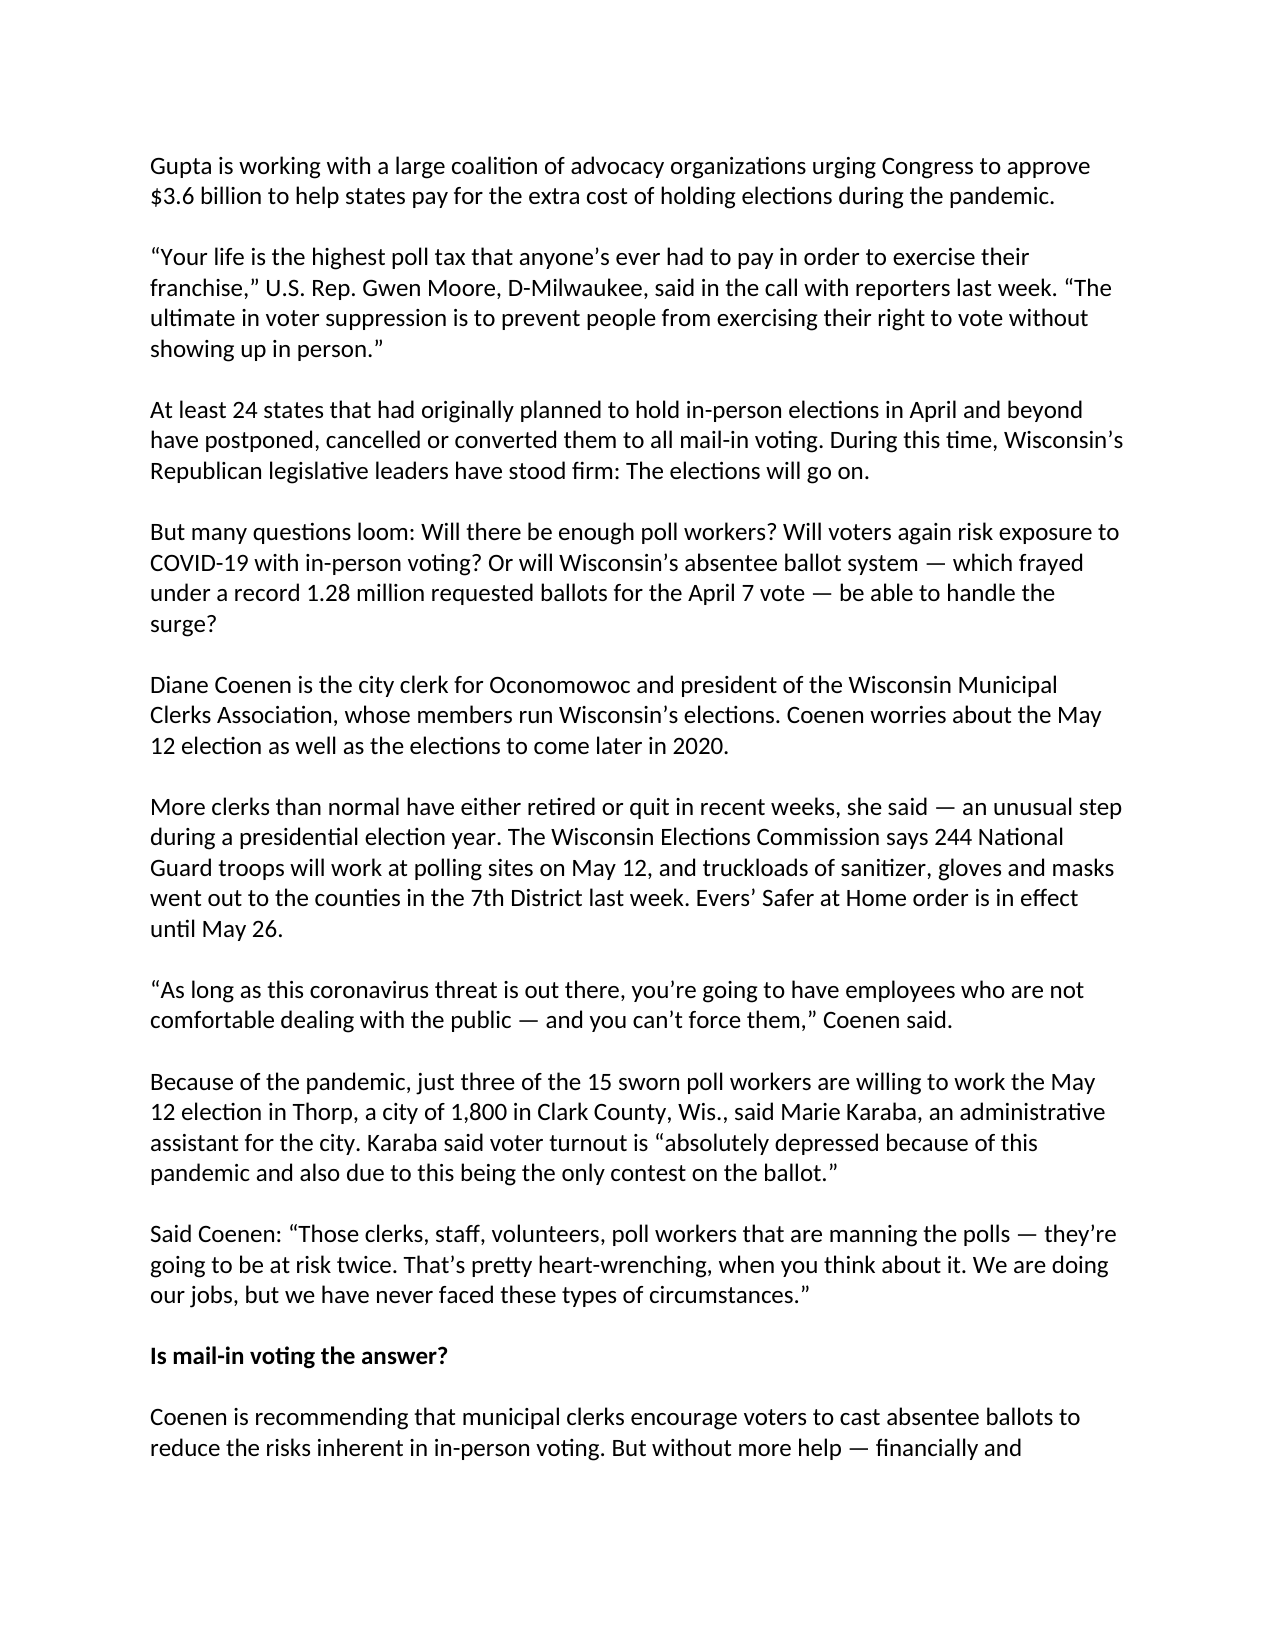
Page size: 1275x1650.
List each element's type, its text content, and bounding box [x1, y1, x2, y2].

text “As long as this coronavirus threat is out there, you’re going to have employees who are not comfortable dealing with the public — and you can’t force them,” Coenen said. [150, 974, 1125, 1035]
text More clerks than normal have either retired or quit in recent weeks, she said — an unusual step during a presidential election year. The Wisconsin Elections Commission says 244 National Guard troops will work at polling sites on May 12, and truckloads of sanitizer, gloves and masks went out to the counties in the 7th District last week. Evers’ Safer at Home order is in effect until May 26. [150, 791, 1125, 943]
text “Your life is the highest poll tax that anyone’s ever had to pay in order to exercise their franchise,” U.S. Rep. Gwen Moore, D-Milwaukee, said in the call with reporters last week. “The ultimate in voter suppression is to prevent people from exercising their right to vote without showing up in person.” [150, 242, 1125, 364]
text Said Coenen: “Those clerks, staff, volunteers, poll workers that are manning the polls — they’re going to be at risk twice. That’s pretty heart-wrenching, when you think about it. We are doing our jobs, but we have never faced these types of circumstances.” [150, 1218, 1125, 1310]
text At least 24 states that had originally planned to hold in-person elections in April and beyond have postponed, cancelled or converted them to all mail-in voting. During this time, Wisconsin’s Republican legislative leaders have stood firm: The elections will go on. [150, 394, 1125, 486]
text Because of the pandemic, just three of the 15 sworn poll workers are willing to work the May 12 election in Thorp, a city of 1,800 in Clark County, Wis., said Marie Karaba, an administrative assistant for the city. Karaba said voter turnout is “absolutely depressed because of this pandemic and also due to this being the only contest on the ballot.” [150, 1066, 1125, 1188]
text But many questions loom: Will there be enough poll workers? Will voters again risk exposure to COVID-19 with in-person voting? Or will Wisconsin’s absentee ballot system — which frayed under a record 1.28 million requested ballots for the April 7 vote — be able to handle the surge? [150, 516, 1125, 638]
text Diane Coenen is the city clerk for Oconomowoc and president of the Wisconsin Municipal Clerks Association, whose members run Wisconsin’s elections. Coenen worries about the May 12 election as well as the elections to come later in 2020. [150, 669, 1125, 760]
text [150, 1401, 1125, 1462]
text Gupta is working with a large coalition of advocacy organizations urging Congress to approve $3.6 billion to help states pay for the extra cost of holding elections during the pandemic. [150, 150, 1125, 211]
text Is mail-in voting the answer? [150, 1340, 1125, 1371]
